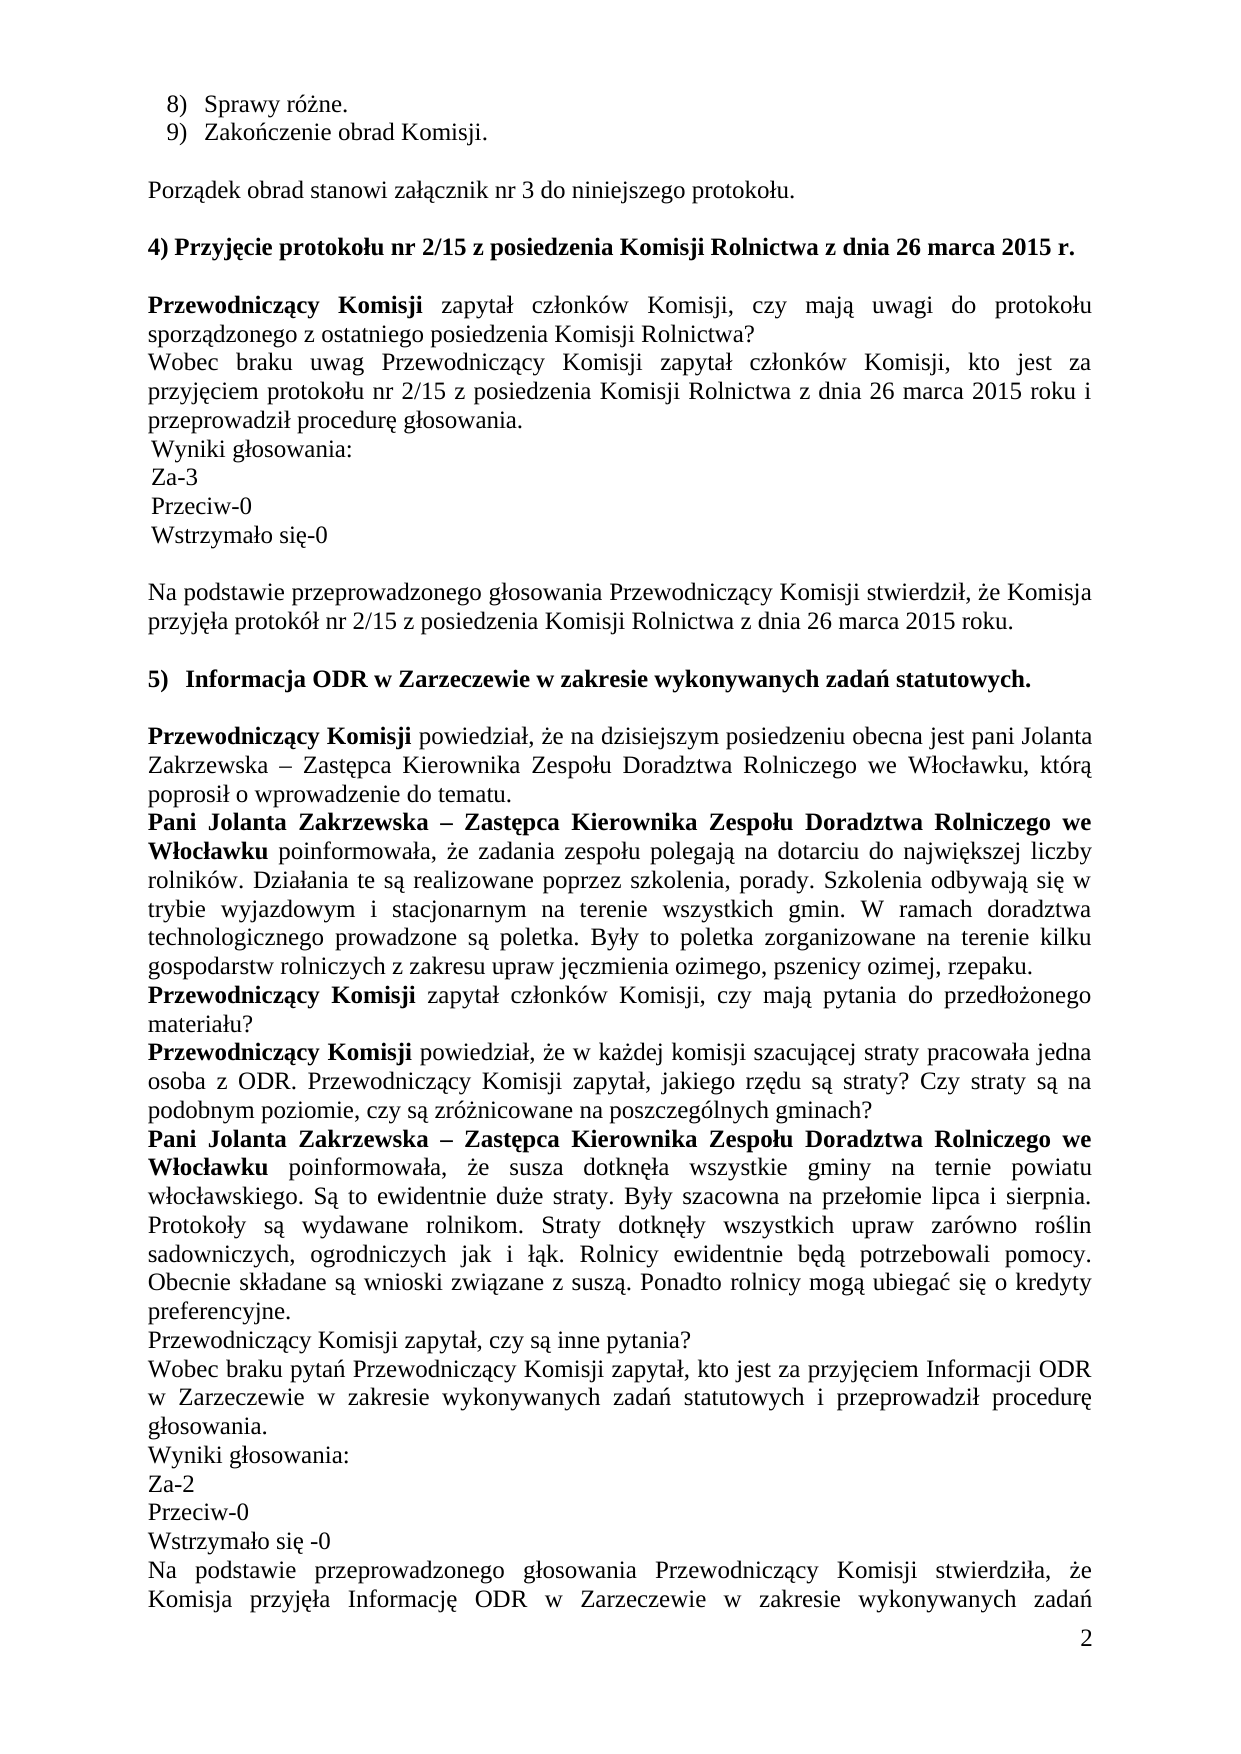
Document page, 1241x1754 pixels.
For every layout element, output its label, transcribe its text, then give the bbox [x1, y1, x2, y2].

text Wyniki głosowania: [151, 434, 1093, 462]
text Wobec braku pytań Przewodniczący Komisji zapytał, kto jest za przyjęciem Informacji ODR w Zarzeczewie w zakresie wykonywanych zadań statutowych i przeprowadził procedurę głosowania. [148, 1354, 1093, 1440]
list Sprawy różne. [166, 89, 1093, 117]
text Pani Jolanta Zakrzewska – Zastępca Kierownika Zespołu Doradztwa Rolniczego we Włocławku poinformowała, że zadania zespołu polegają na dotarciu do największej liczby rolników. Działania te są realizowane poprzez szkolenia, porady. Szkolenia odbywają się w trybie wyjazdowym i stacjonarnym na terenie wszystkich gmin. W ramach doradztwa technologicznego prowadzone są poletka. Były to poletka zorganizowane na terenie kilku gospodarstw rolniczych z zakresu upraw jęczmienia ozimego, pszenicy ozimej, rzepaku. [148, 807, 1093, 980]
text Przewodniczący Komisji zapytał członków Komisji, czy mają pytania do przedłożonego materiału? [148, 980, 1093, 1037]
text Wobec braku uwag Przewodniczący Komisji zapytał członków Komisji, kto jest za przyjęciem protokołu nr 2/15 z posiedzenia Komisji Rolnictwa z dnia 26 marca 2015 roku i przeprowadził procedurę głosowania. [148, 347, 1093, 434]
list Informacja ODR w Zarzeczewie w zakresie wykonywanych zadań statutowych. [148, 664, 1093, 692]
text Przewodniczący Komisji zapytał, czy są inne pytania? [148, 1325, 1093, 1354]
text Przeciw-0 [148, 1497, 1093, 1526]
list Zakończenie obrad Komisji. [166, 117, 1093, 146]
text Przewodniczący Komisji zapytał członków Komisji, czy mają uwagi do protokołu sporządzonego z ostatniego posiedzenia Komisji Rolnictwa? [148, 290, 1093, 347]
text Przeciw-0 [151, 491, 1093, 520]
text 4) Przyjęcie protokołu nr 2/15 z posiedzenia Komisji Rolnictwa z dnia 26 marca 2015 r. [148, 232, 1093, 261]
text Za-2 [148, 1469, 1093, 1497]
text Wstrzymało się -0 [148, 1526, 1093, 1555]
text Wstrzymało się-0 [151, 520, 1093, 549]
text Wyniki głosowania: [148, 1440, 1093, 1469]
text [148, 1555, 1093, 1612]
text Za-3 [151, 462, 1093, 491]
text Porządek obrad stanowi załącznik nr 3 do niniejszego protokołu. [148, 175, 1093, 204]
text Przewodniczący Komisji powiedział, że na dzisiejszym posiedzeniu obecna jest pani Jolanta Zakrzewska – Zastępca Kierownika Zespołu Doradztwa Rolniczego we Włocławku, którą poprosił o wprowadzenie do tematu. [148, 721, 1093, 807]
text Pani Jolanta Zakrzewska – Zastępca Kierownika Zespołu Doradztwa Rolniczego we Włocławku poinformowała, że susza dotknęła wszystkie gminy na ternie powiatu włocławskiego. Są to ewidentnie duże straty. Były szacowna na przełomie lipca i sierpnia. Protokoły są wydawane rolnikom. Straty dotknęły wszystkich upraw zarówno roślin sadowniczych, ogrodniczych jak i łąk. Rolnicy ewidentnie będą potrzebowali pomocy. Obecnie składane są wnioski związane z suszą. Ponadto rolnicy mogą ubiegać się o kredyty preferencyjne. [148, 1124, 1093, 1325]
text Na podstawie przeprowadzonego głosowania Przewodniczący Komisji stwierdził, że Komisja przyjęła protokół nr 2/15 z posiedzenia Komisji Rolnictwa z dnia 26 marca 2015 roku. [148, 577, 1093, 635]
text Przewodniczący Komisji powiedział, że w każdej komisji szacującej straty pracowała jedna osoba z ODR. Przewodniczący Komisji zapytał, jakiego rzędu są straty? Czy straty są na podobnym poziomie, czy są zróżnicowane na poszczególnych gminach? [148, 1037, 1093, 1124]
